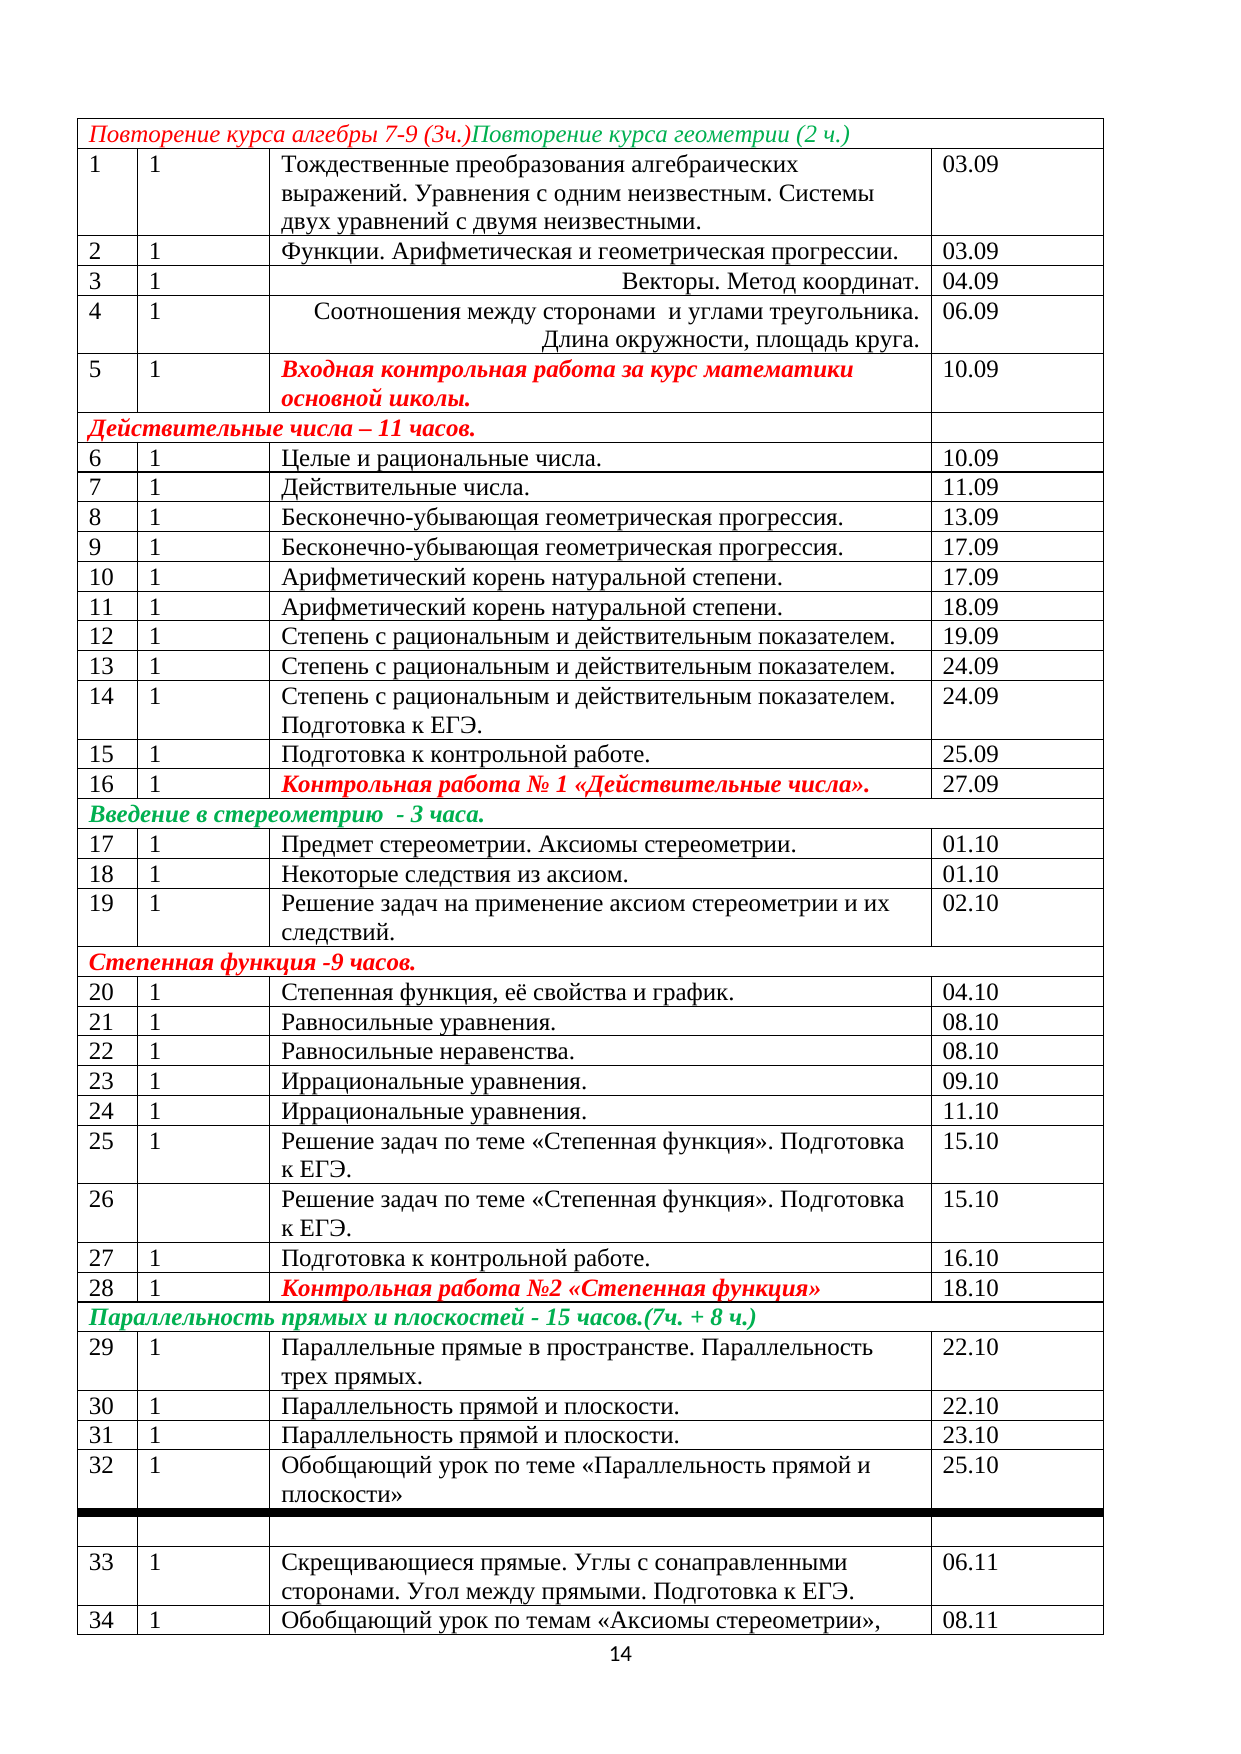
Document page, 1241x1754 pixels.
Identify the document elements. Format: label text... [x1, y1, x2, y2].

table_cell Обобщающий урок по теме «Параллельность прямой и плоскости» [270, 1450, 931, 1508]
table_cell 1 [138, 621, 269, 650]
table_cell 10.09 [932, 354, 1103, 412]
table_cell Параллельность прямой и плоскости. [270, 1391, 931, 1419]
table_cell Иррациональные уравнения. [270, 1066, 931, 1095]
table_cell 1 [138, 740, 269, 768]
table_cell Предмет стереометрии. Аксиомы стереометрии. [270, 829, 931, 858]
table_cell 06.11 [932, 1547, 1103, 1604]
table_cell 1 [138, 829, 269, 858]
table_cell 13 [78, 651, 137, 680]
table_cell 1 [138, 1391, 269, 1419]
table_cell 27.09 [932, 769, 1103, 798]
table_cell 34 [78, 1606, 137, 1634]
table_cell 1 [138, 769, 269, 798]
table_cell Арифметический корень натуральной степени. [270, 562, 931, 591]
table_cell 01.10 [932, 829, 1103, 858]
table_cell 11.10 [932, 1096, 1103, 1125]
table_cell 1 [138, 562, 269, 591]
table_cell 12 [78, 621, 137, 650]
table_cell Степенная функция, её свойства и график. [270, 977, 931, 1006]
table_cell 24.09 [932, 651, 1103, 680]
table_cell 26 [78, 1184, 137, 1242]
table_cell 1 [138, 1273, 269, 1301]
table_cell 18.09 [932, 592, 1103, 620]
table_cell Параллельность прямой и плоскости. [270, 1421, 931, 1449]
table_cell Контрольная работа № 1 «Действительные числа». [270, 769, 931, 798]
table_cell Некоторые следствия из аксиом. [270, 859, 931, 887]
table_cell [932, 1517, 1103, 1546]
table_cell 1 [138, 889, 269, 946]
table_cell 7 [78, 473, 137, 501]
table_cell Иррациональные уравнения. [270, 1096, 931, 1125]
table_cell 1 [138, 977, 269, 1006]
table_cell 06.09 [932, 296, 1103, 353]
table_cell 1 [138, 1332, 269, 1390]
table_cell Скрещивающиеся прямые. Углы с сонаправленными сторонами. Угол между прямыми. Подготовка к ЕГЭ. [270, 1547, 931, 1604]
table_cell 32 [78, 1450, 137, 1508]
table_cell 24.09 [932, 681, 1103, 738]
table_cell 1 [138, 149, 269, 235]
table_cell 2 [78, 236, 137, 265]
table_cell 17.09 [932, 562, 1103, 591]
table_cell 1 [138, 354, 269, 412]
table_cell Тождественные преобразования алгебраических выражений. Уравнения с одним неизвестным. Системы двух уравнений с двумя неизвестными. [270, 149, 931, 235]
table_cell Входная контрольная работа за курс математики основной школы. [270, 354, 931, 412]
table_cell Целые и рациональные числа. [270, 443, 931, 471]
table_cell Решение задач по теме «Степенная функция». Подготовка к ЕГЭ. [270, 1184, 931, 1242]
table_cell 17.09 [932, 532, 1103, 561]
table_cell 01.10 [932, 859, 1103, 887]
table_cell 15.10 [932, 1184, 1103, 1242]
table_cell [270, 1606, 931, 1634]
table_cell 23.10 [932, 1421, 1103, 1449]
table_cell Бесконечно-убывающая геометрическая прогрессия. [270, 502, 931, 531]
table_cell 28 [78, 1273, 137, 1301]
table_cell 21 [78, 1007, 137, 1035]
table_cell Соотношения между сторонами и углами треугольника. Длина окружности, площадь круга. [270, 296, 931, 353]
table_cell 17 [78, 829, 137, 858]
table_cell Бесконечно-убывающая геометрическая прогрессия. [270, 532, 931, 561]
table_cell 1 [138, 1243, 269, 1272]
table_cell Решение задач по теме «Степенная функция». Подготовка к ЕГЭ. [270, 1126, 931, 1183]
table_cell 1 [138, 1036, 269, 1065]
table_cell 1 [138, 1007, 269, 1035]
table_cell 1 [138, 1450, 269, 1508]
table_cell 1 [138, 236, 269, 265]
table_cell Функции. Арифметическая и геометрическая прогрессии. [270, 236, 931, 265]
table_cell Векторы. Метод координат. [270, 266, 931, 295]
table_cell 1 [138, 592, 269, 620]
table_cell Степенная функция -9 часов. [78, 947, 1103, 976]
table_cell [78, 1517, 137, 1546]
table_cell 4 [78, 296, 137, 353]
table_cell 5 [78, 354, 137, 412]
table_cell 08.11 [932, 1606, 1103, 1634]
table_cell Введение в стереометрию - 3 часа. [78, 799, 1103, 828]
table_cell Параллельность прямых и плоскостей - 15 часов.(7ч. + 8 ч.) [78, 1303, 1103, 1331]
table_cell 1 [138, 443, 269, 471]
table_cell 8 [78, 502, 137, 531]
table_cell 08.10 [932, 1007, 1103, 1035]
table_cell Контрольная работа №2 «Степенная функция» [270, 1273, 931, 1301]
table_cell 16.10 [932, 1243, 1103, 1272]
table_cell 1 [138, 502, 269, 531]
table_cell 1 [138, 266, 269, 295]
table_cell Равносильные уравнения. [270, 1007, 931, 1035]
table_cell 22.10 [932, 1332, 1103, 1390]
table_cell 22 [78, 1036, 137, 1065]
table_cell Степень с рациональным и действительным показателем. Подготовка к ЕГЭ. [270, 681, 931, 738]
table_cell [932, 413, 1103, 442]
table_cell 1 [138, 1066, 269, 1095]
table_cell 24 [78, 1096, 137, 1125]
table_cell 22.10 [932, 1391, 1103, 1419]
table_cell 11.09 [932, 473, 1103, 501]
table_cell 10 [78, 562, 137, 591]
table_cell 1 [138, 1547, 269, 1604]
table_cell 08.10 [932, 1036, 1103, 1065]
table_cell 25.10 [932, 1450, 1103, 1508]
table_cell Повторение курса алгебры 7-9 (3ч.)Повторение курса геометрии (2 ч.) [78, 119, 1103, 148]
table_cell 16 [78, 769, 137, 798]
table_cell 1 [138, 1606, 269, 1634]
table_cell Степень с рациональным и действительным показателем. [270, 651, 931, 680]
table_cell [138, 1517, 269, 1546]
table_cell 1 [78, 149, 137, 235]
table_cell 1 [138, 681, 269, 738]
table_cell 04.09 [932, 266, 1103, 295]
table_cell Подготовка к контрольной работе. [270, 740, 931, 768]
table_cell 09.10 [932, 1066, 1103, 1095]
table_cell 18 [78, 859, 137, 887]
table_cell Степень с рациональным и действительным показателем. [270, 621, 931, 650]
table_cell 1 [138, 473, 269, 501]
table_cell Равносильные неравенства. [270, 1036, 931, 1065]
table_cell 18.10 [932, 1273, 1103, 1301]
table_cell 03.09 [932, 149, 1103, 235]
table_cell 11 [78, 592, 137, 620]
table_cell 25 [78, 1126, 137, 1183]
table_cell 3 [78, 266, 137, 295]
table_cell 25.09 [932, 740, 1103, 768]
table_cell 30 [78, 1391, 137, 1419]
table_cell 19.09 [932, 621, 1103, 650]
table_cell 15.10 [932, 1126, 1103, 1183]
table_cell [138, 1184, 269, 1242]
table_cell 14 [78, 681, 137, 738]
table_cell 1 [138, 532, 269, 561]
table_cell 13.09 [932, 502, 1103, 531]
table_cell 1 [138, 1421, 269, 1449]
table_cell Подготовка к контрольной работе. [270, 1243, 931, 1272]
table_cell 27 [78, 1243, 137, 1272]
table_cell Действительные числа. [270, 473, 931, 501]
table_cell 10.09 [932, 443, 1103, 471]
table_cell 31 [78, 1421, 137, 1449]
table_cell Параллельные прямые в пространстве. Параллельность трех прямых. [270, 1332, 931, 1390]
table_cell 1 [138, 1126, 269, 1183]
table_cell 19 [78, 889, 137, 946]
table_cell 02.10 [932, 889, 1103, 946]
table_cell 20 [78, 977, 137, 1006]
table_cell Арифметический корень натуральной степени. [270, 592, 931, 620]
table_cell 1 [138, 651, 269, 680]
table_cell 15 [78, 740, 137, 768]
table_cell 1 [138, 859, 269, 887]
table_cell 1 [138, 1096, 269, 1125]
table_cell 33 [78, 1547, 137, 1604]
table_cell 9 [78, 532, 137, 561]
table_cell 1 [138, 296, 269, 353]
table_cell Действительные числа – 11 часов. [78, 413, 931, 442]
table_cell Решение задач на применение аксиом стереометрии и их следствий. [270, 889, 931, 946]
table_cell [270, 1517, 931, 1546]
table_cell 03.09 [932, 236, 1103, 265]
table_cell 23 [78, 1066, 137, 1095]
table_cell 29 [78, 1332, 137, 1390]
table_cell 04.10 [932, 977, 1103, 1006]
table_cell 6 [78, 443, 137, 471]
